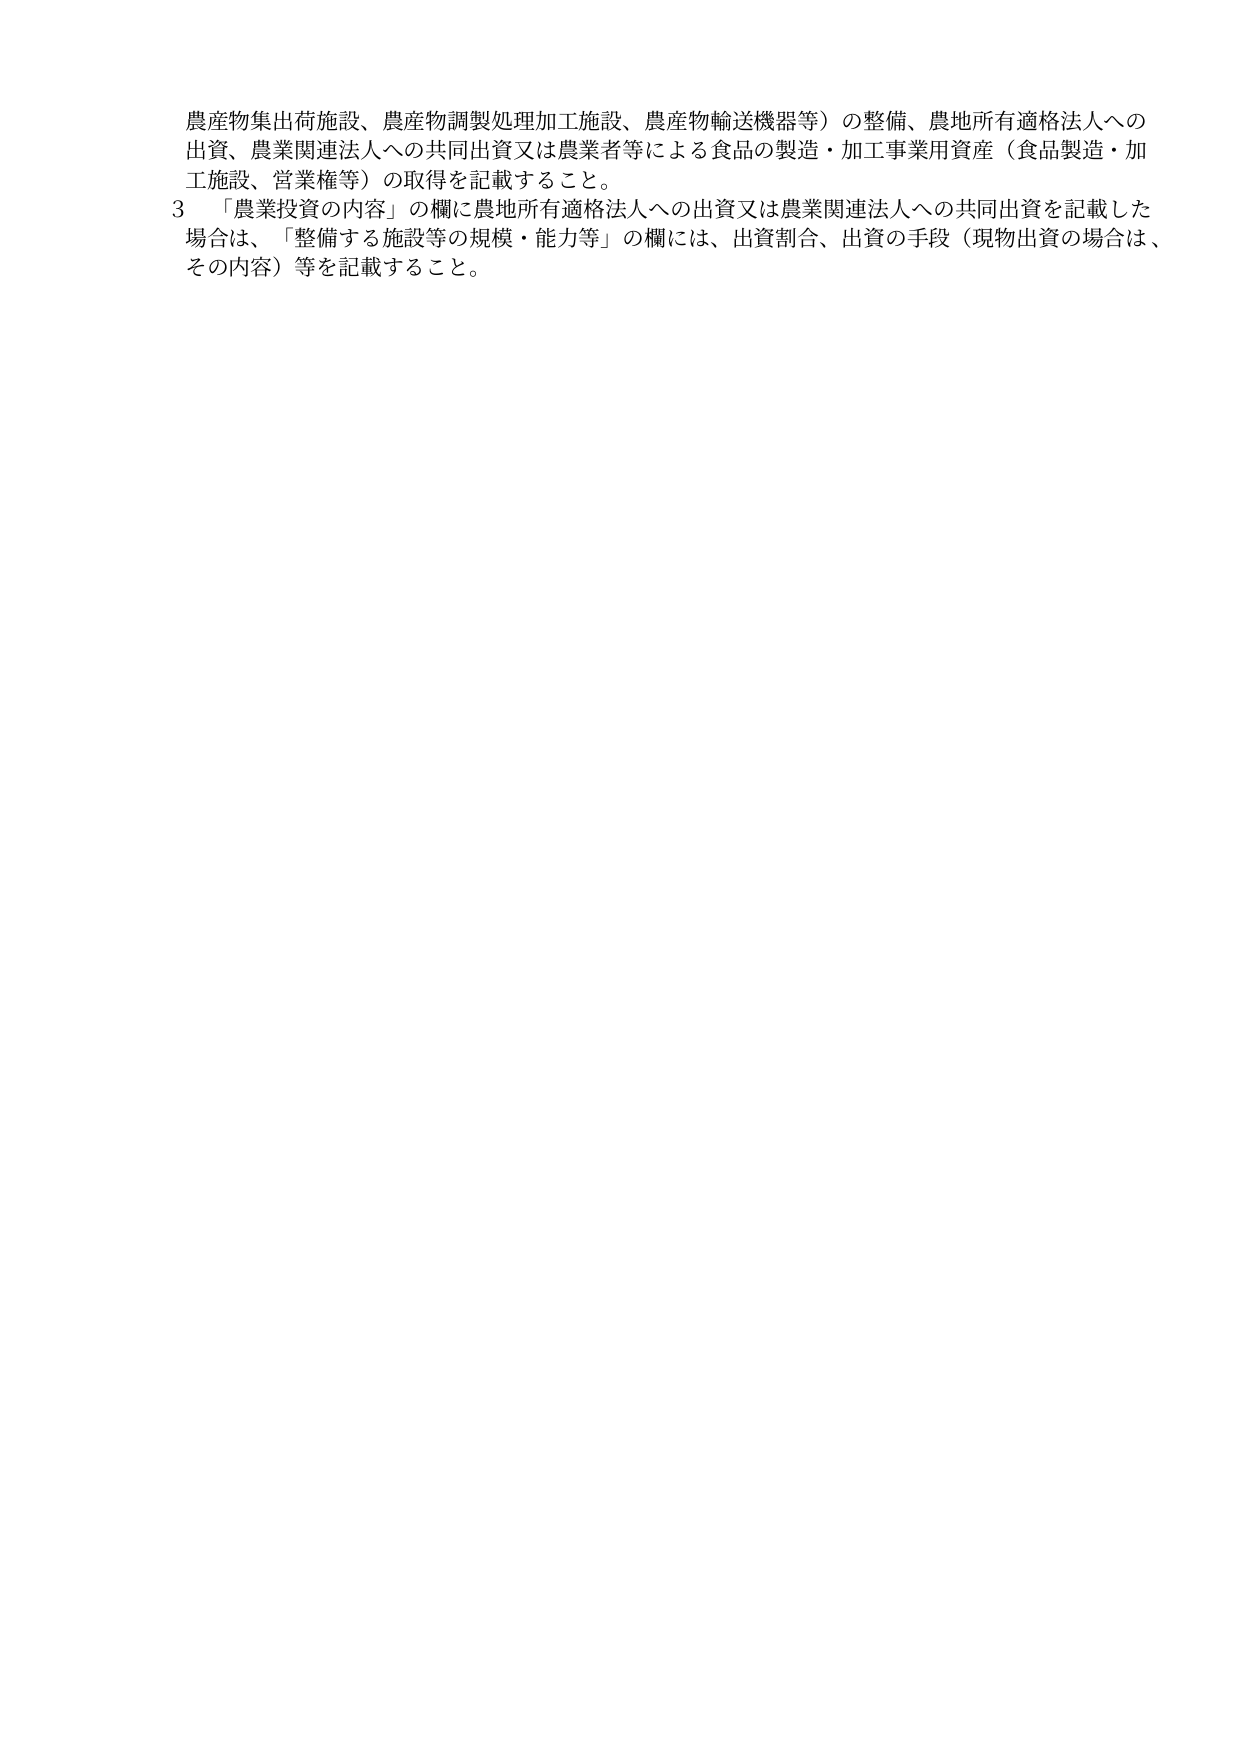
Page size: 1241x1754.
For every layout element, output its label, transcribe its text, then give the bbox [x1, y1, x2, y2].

text ３ 「農業投資の内容」の欄に農地所有適格法人への出資又は農業関連法人への共同出資を記載した場合は、「整備する施設等の規模・能力等」の欄には、出資割合、出資の手段（現物出資の場合は、その内容）等を記載すること。 [167, 194, 1152, 281]
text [167, 106, 1152, 194]
